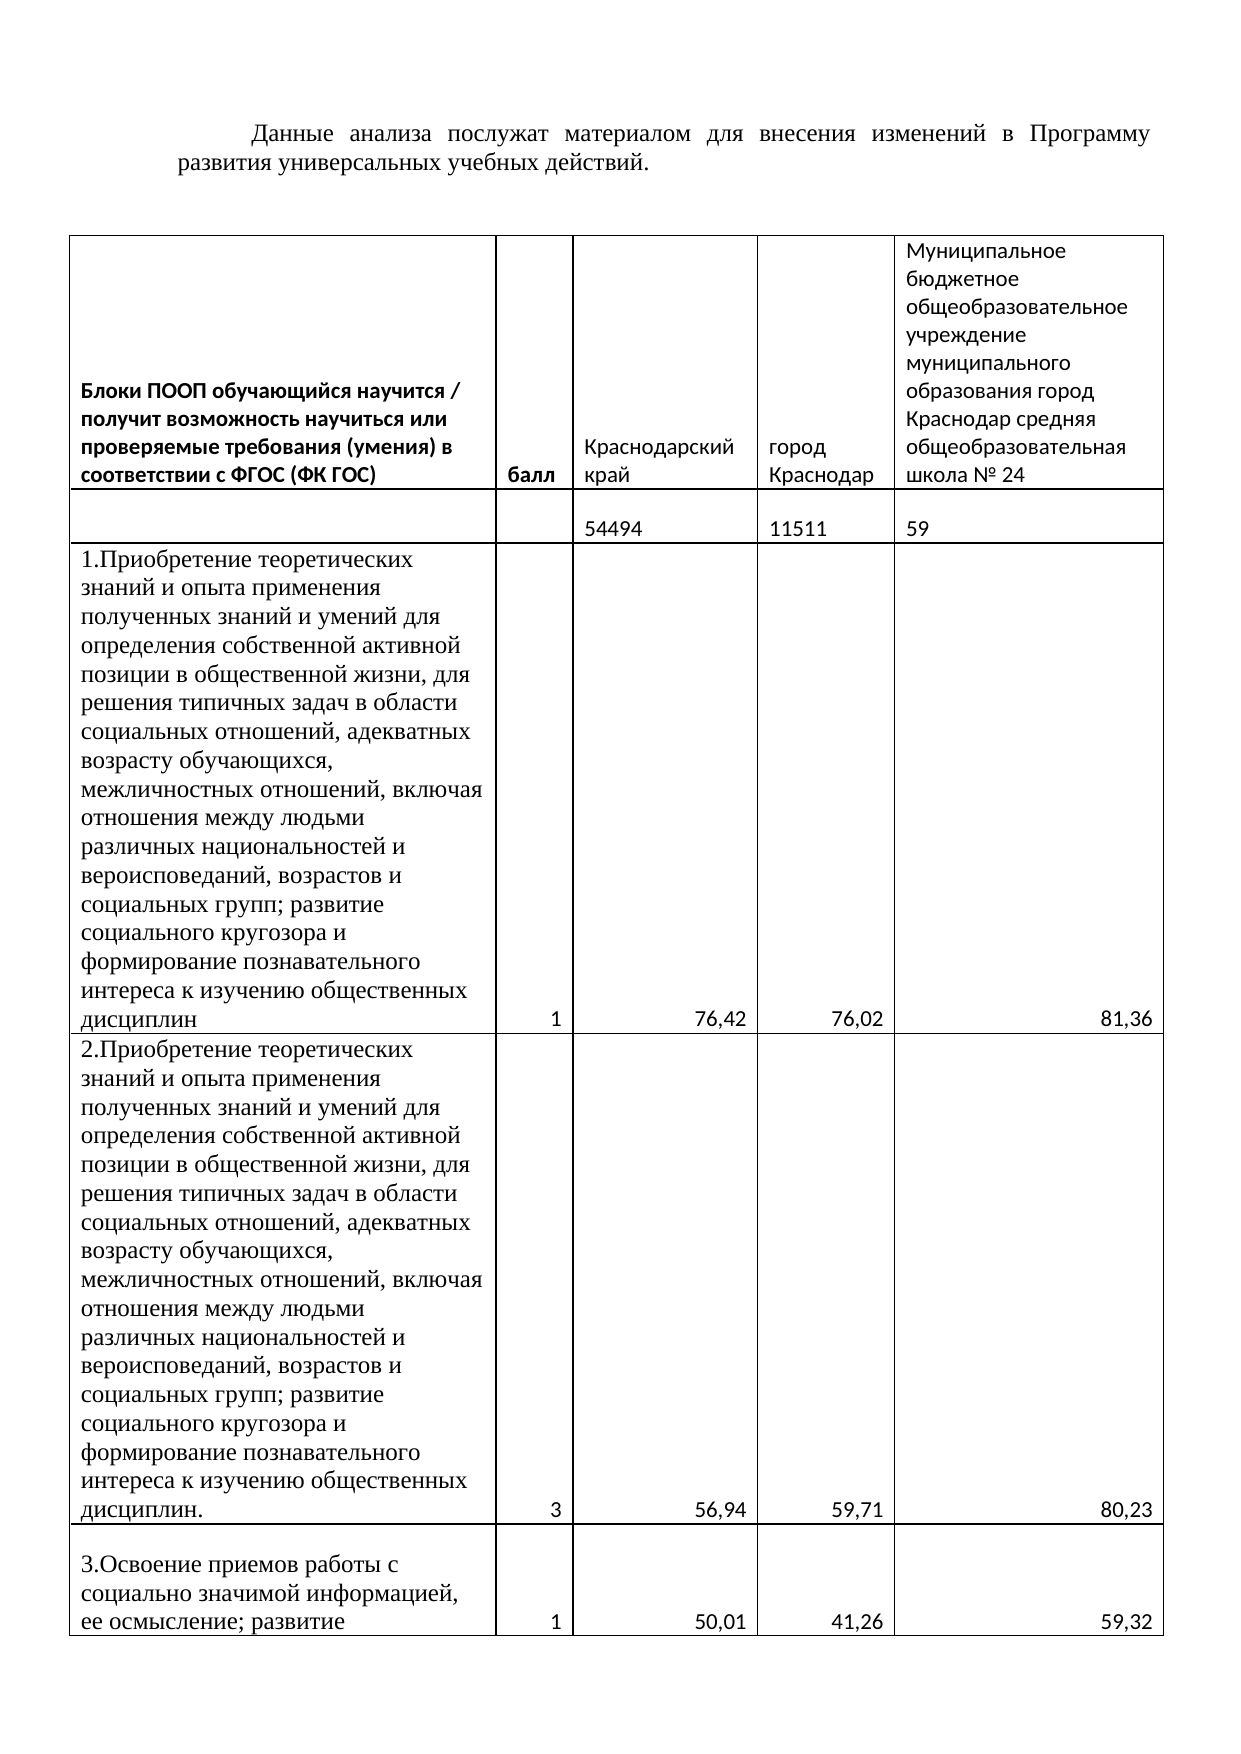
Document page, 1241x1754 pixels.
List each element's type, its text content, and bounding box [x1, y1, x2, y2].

table_cell 1.Приобретение теоретических знаний и опыта применения полученных знаний и умений для определения собственной активной позиции в общественной жизни, для решения типичных задач в области социальных отношений, адекватных возрасту обучающихся, межличностных отношений, включая отношения между людьми различных национальностей и вероисповеданий, возрастов и социальных групп; развитие социального кругозора и формирование познавательного интереса к изучению общественных дисциплин [70, 543, 495, 1032]
table_cell 41,26 [758, 1525, 894, 1635]
table_cell 1 [497, 544, 572, 1032]
table_cell 59,32 [895, 1525, 1163, 1635]
table_cell [497, 490, 572, 542]
table_cell 11511 [758, 490, 894, 542]
table_header Муниципальное бюджетное общеобразовательное учреждение муниципального образования город Краснодар средняя общеобразовательная школа № 24 [895, 236, 1163, 488]
table_cell 56,94 [574, 1034, 757, 1523]
table_cell 59 [895, 490, 1163, 542]
table_cell 3 [497, 1034, 572, 1523]
table_cell 59,71 [758, 1034, 894, 1523]
table_cell 50,01 [574, 1525, 757, 1635]
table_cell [70, 1524, 495, 1635]
text Данные анализа послужат материалом для внесения изменений в Программу развития универсальных учебных действий. [177, 118, 1152, 176]
table_cell 80,23 [895, 1034, 1163, 1523]
table_header Блоки ПООП обучающийся научится / получит возможность научиться или проверяемые требования (умения) в соответствии с ФГОС (ФК ГОС) [70, 236, 495, 488]
table_header Краснодарский край [574, 236, 757, 488]
table_header балл [497, 236, 572, 488]
table_cell 1 [497, 1525, 572, 1635]
table_cell 54494 [574, 490, 757, 542]
table_cell [70, 489, 495, 542]
table_cell 81,36 [895, 544, 1163, 1032]
table_cell 76,42 [574, 544, 757, 1032]
table_header город Краснодар [758, 236, 894, 488]
table_cell 76,02 [758, 544, 894, 1032]
table_cell 2.Приобретение теоретических знаний и опыта применения полученных знаний и умений для определения собственной активной позиции в общественной жизни, для решения типичных задач в области социальных отношений, адекватных возрасту обучающихся, межличностных отношений, включая отношения между людьми различных национальностей и вероисповеданий, возрастов и социальных групп; развитие социального кругозора и формирование познавательного интереса к изучению общественных дисциплин. [70, 1034, 495, 1523]
